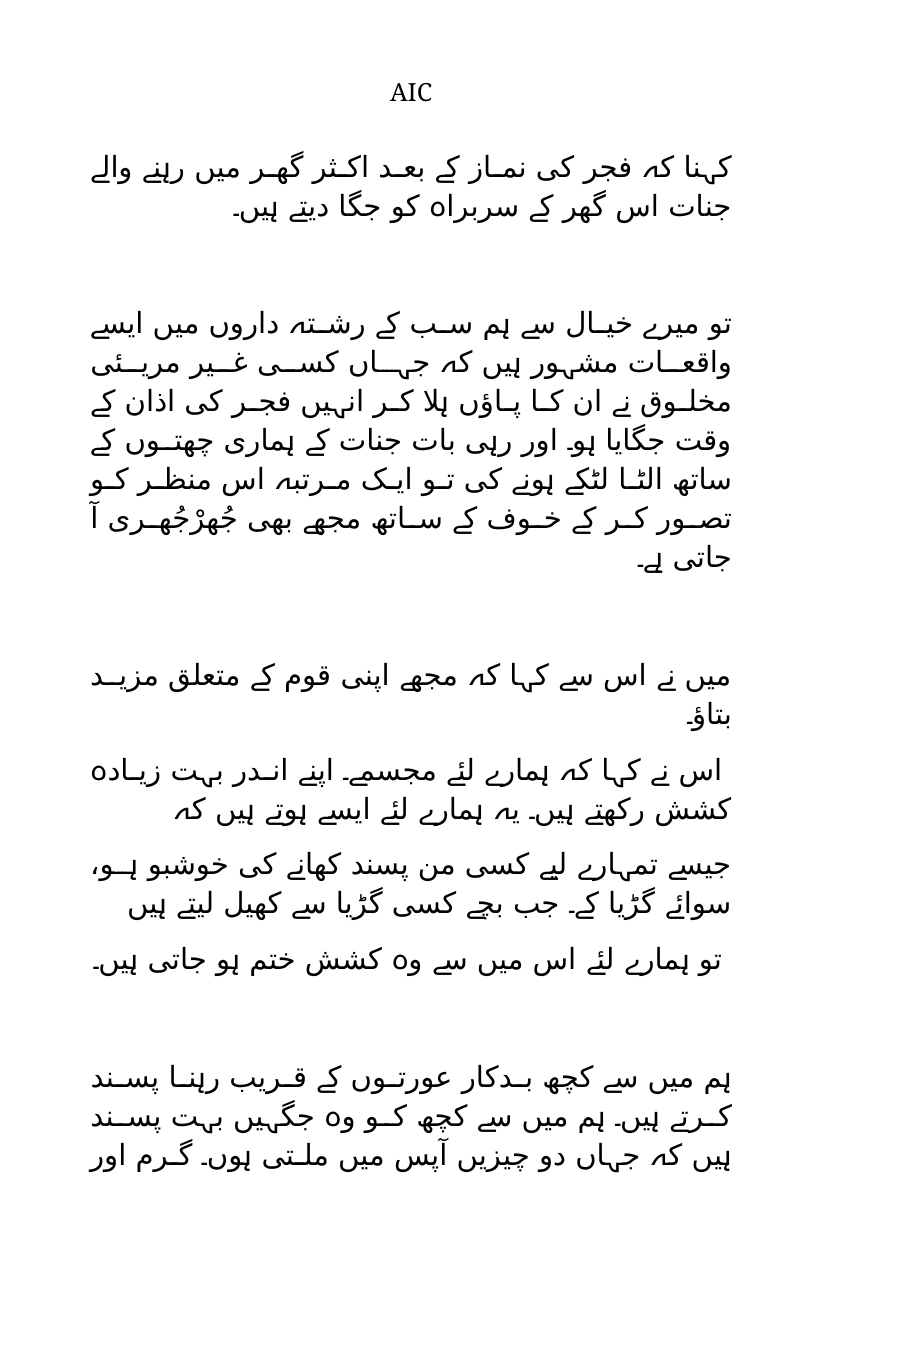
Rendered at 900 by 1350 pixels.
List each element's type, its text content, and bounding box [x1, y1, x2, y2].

text میں نے اس سے کہا کہ مجھے اپنی قوم کے متعلق مزید بتاؤ۔ [90, 658, 732, 731]
text اس نے کہا کہ ہمارے لئے مجسمے۔ اپنے اندر بہت زیادہ کشش رکھتے ہیں۔ یہ ہمارے لئے ایسے ہوتے ہیں کہ [90, 753, 732, 826]
text جیسے تمہارے لیے کسی من پسند کھانے کی خوشبو ہو، سوائے گڑیا کے۔ جب بچے کسی گڑیا سے کھیل لیتے ہیں [90, 848, 732, 921]
text تو میرے خیال سے ہم سب کے رشتہ داروں میں ایسے واقعات مشہور ہیں کہ جہاں کسی غیر مریئی مخلوق نے ان کا پاؤں ہلا کر انہیں فجر کی اذان کے وقت جگایا ہو۔ اور رہی بات جنات کے ہماری چھتوں کے ساتھ الٹا لٹکے ہونے کی تو ایک مرتبہ اس منظر کو تصور کر کے خوف کے ساتھ مجھے بھی جُھرْجُھری آ جاتی ہے۔ [90, 307, 732, 574]
text تو ہمارے لئے اس میں سے وہ کشش ختم ہو جاتی ہیں۔ [90, 942, 732, 976]
